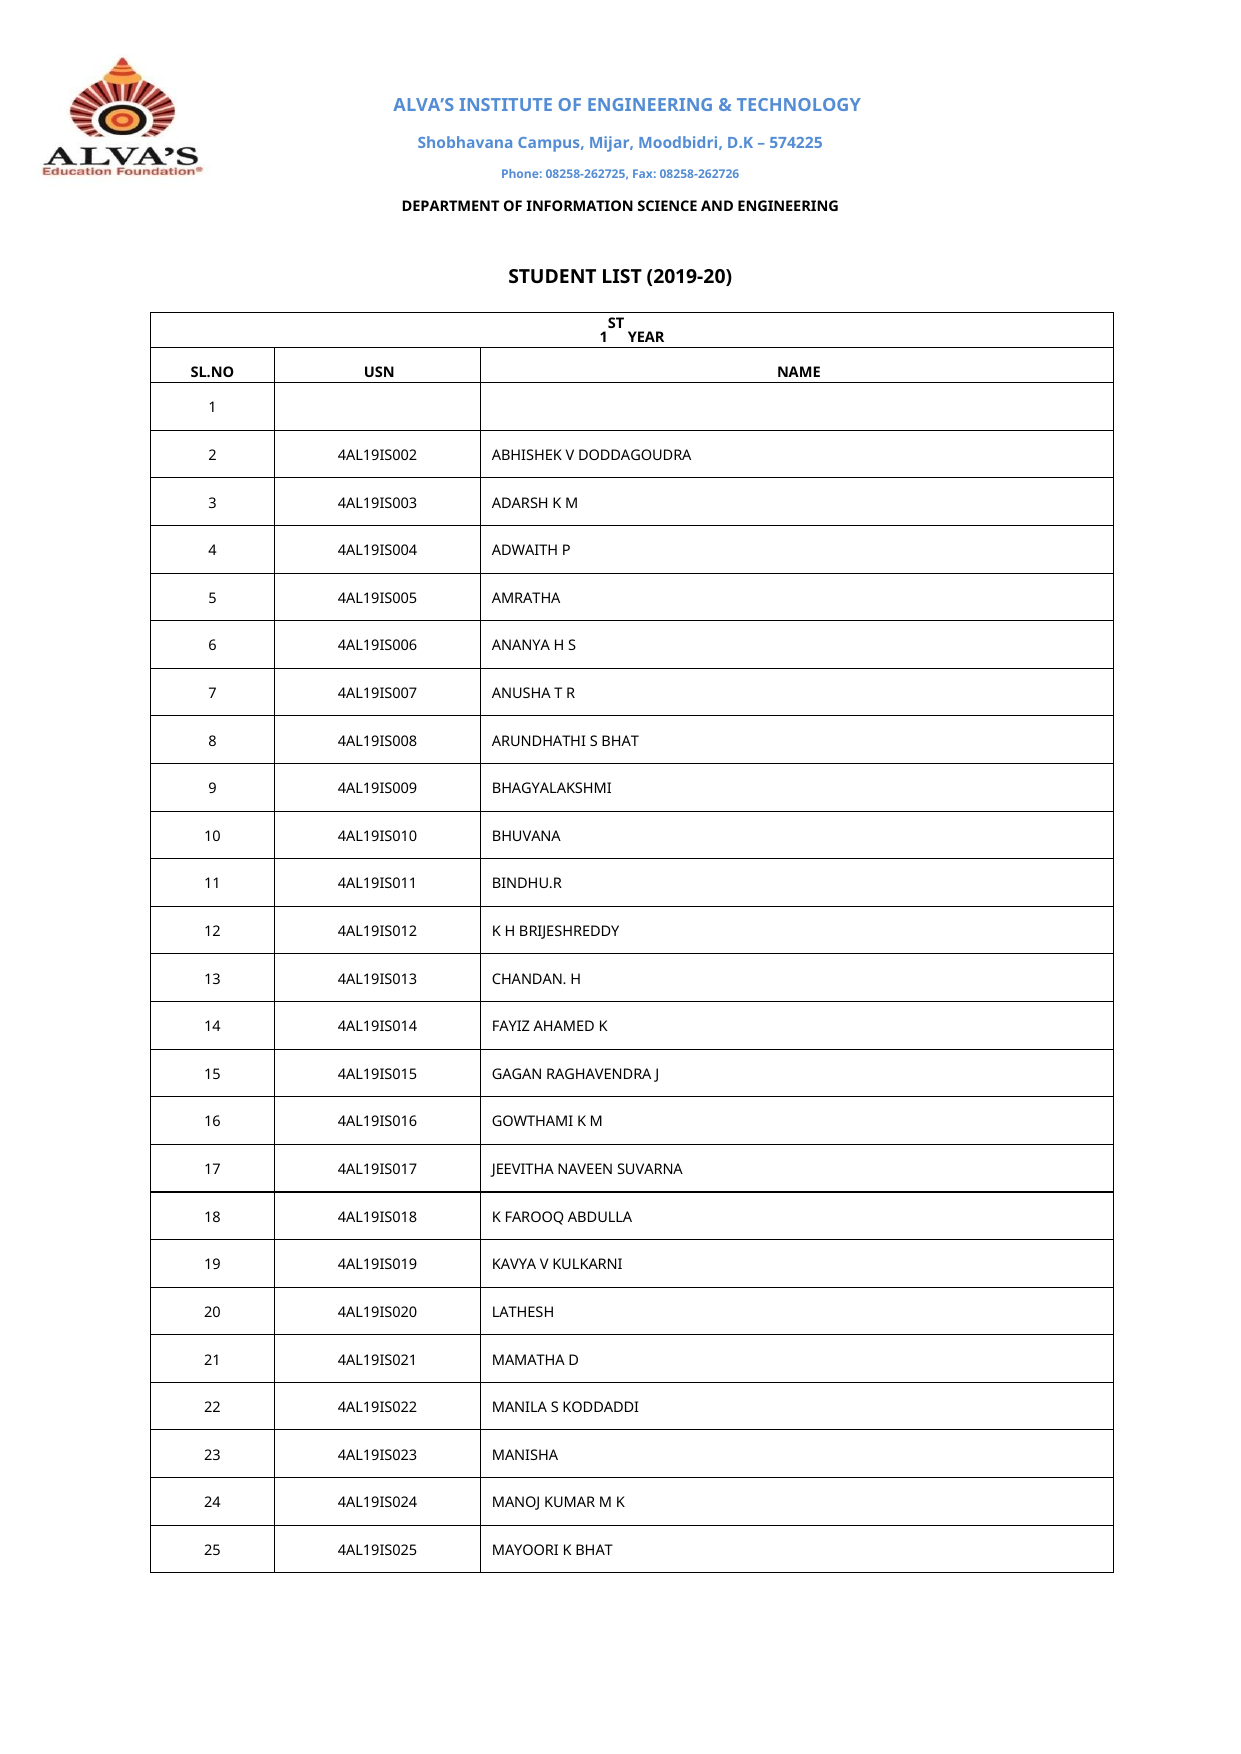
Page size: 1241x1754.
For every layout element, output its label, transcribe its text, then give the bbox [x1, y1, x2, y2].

table_cell CHANDAN. H [481, 954, 1113, 1001]
table_cell 4AL19IS025 [275, 1526, 480, 1572]
table_cell 18 [151, 1193, 274, 1239]
table_cell 4AL19IS013 [275, 954, 480, 1001]
table_cell 7 [151, 669, 274, 715]
table_cell 24 [151, 1478, 274, 1524]
table_cell 22 [151, 1383, 274, 1429]
table_cell 4AL19IS009 [275, 764, 480, 811]
table_cell 4AL19IS012 [275, 907, 480, 953]
table_cell 4 [151, 526, 274, 572]
table_cell 21 [151, 1335, 274, 1382]
table_cell MANILA S KODDADDI [481, 1383, 1113, 1429]
table_cell 4AL19IS007 [275, 669, 480, 715]
picture [23, 43, 218, 194]
table_cell 23 [151, 1430, 274, 1477]
table_cell 20 [151, 1288, 274, 1334]
table_cell [481, 383, 1113, 430]
table_cell 4AL19IS021 [275, 1335, 480, 1382]
table_cell 25 [151, 1526, 274, 1572]
table_cell 3 [151, 478, 274, 525]
table_cell BINDHU.R [481, 859, 1113, 906]
table_cell ANANYA H S [481, 621, 1113, 668]
table_cell 4AL19IS005 [275, 574, 480, 620]
table_cell SL.NO [151, 348, 274, 382]
table_cell K H BRIJESHREDDY [481, 907, 1113, 953]
table_cell BHAGYALAKSHMI [481, 764, 1113, 811]
table_cell 17 [151, 1145, 274, 1191]
table_cell K FAROOQ ABDULLA [481, 1193, 1113, 1239]
table_cell 5 [151, 574, 274, 620]
table_cell 11 [151, 859, 274, 906]
table_cell 4AL19IS019 [275, 1240, 480, 1287]
table_cell ADARSH K M [481, 478, 1113, 525]
table_cell 4AL19IS008 [275, 716, 480, 763]
table_cell [275, 383, 480, 430]
table_cell LATHESH [481, 1288, 1113, 1334]
table_cell ADWAITH P [481, 526, 1113, 572]
table_cell ABHISHEK V DODDAGOUDRA [481, 431, 1113, 477]
table_cell 16 [151, 1097, 274, 1144]
table_cell KAVYA V KULKARNI [481, 1240, 1113, 1287]
table_cell NAME [481, 348, 1113, 382]
table_cell 4AL19IS006 [275, 621, 480, 668]
table_cell 14 [151, 1002, 274, 1048]
table_cell 4AL19IS010 [275, 812, 480, 858]
table_cell ANUSHA T R [481, 669, 1113, 715]
table_cell 4AL19IS002 [275, 431, 480, 477]
table_header 1ST YEAR [151, 313, 1113, 347]
table_cell 4AL19IS011 [275, 859, 480, 906]
table_cell USN [275, 348, 480, 382]
table_cell BHUVANA [481, 812, 1113, 858]
table_cell MAMATHA D [481, 1335, 1113, 1382]
table_cell 4AL19IS004 [275, 526, 480, 572]
table_cell 9 [151, 764, 274, 811]
table_cell 4AL19IS020 [275, 1288, 480, 1334]
table_cell 2 [151, 431, 274, 477]
table_cell 4AL19IS017 [275, 1145, 480, 1191]
table_cell 13 [151, 954, 274, 1001]
table_cell MAYOORI K BHAT [481, 1526, 1113, 1572]
table_cell 4AL19IS014 [275, 1002, 480, 1048]
table_cell 10 [151, 812, 274, 858]
table_cell FAYIZ AHAMED K [481, 1002, 1113, 1048]
table_cell MANOJ KUMAR M K [481, 1478, 1113, 1524]
table_cell 12 [151, 907, 274, 953]
table_cell GOWTHAMI K M [481, 1097, 1113, 1144]
table_cell 4AL19IS016 [275, 1097, 480, 1144]
table_cell 19 [151, 1240, 274, 1287]
table_cell 4AL19IS003 [275, 478, 480, 525]
table_cell 4AL19IS024 [275, 1478, 480, 1524]
table_cell AMRATHA [481, 574, 1113, 620]
table_cell 15 [151, 1050, 274, 1096]
table_cell JEEVITHA NAVEEN SUVARNA [481, 1145, 1113, 1191]
table_cell 6 [151, 621, 274, 668]
table_cell 8 [151, 716, 274, 763]
table_cell 1 [151, 383, 274, 430]
table_cell GAGAN RAGHAVENDRA J [481, 1050, 1113, 1096]
text STUDENT LIST (2019-20) [150, 244, 1090, 289]
table_cell 4AL19IS022 [275, 1383, 480, 1429]
table_cell ARUNDHATHI S BHAT [481, 716, 1113, 763]
table_cell 4AL19IS015 [275, 1050, 480, 1096]
table_cell 4AL19IS018 [275, 1193, 480, 1239]
table_cell 4AL19IS023 [275, 1430, 480, 1477]
table_cell MANISHA [481, 1430, 1113, 1477]
